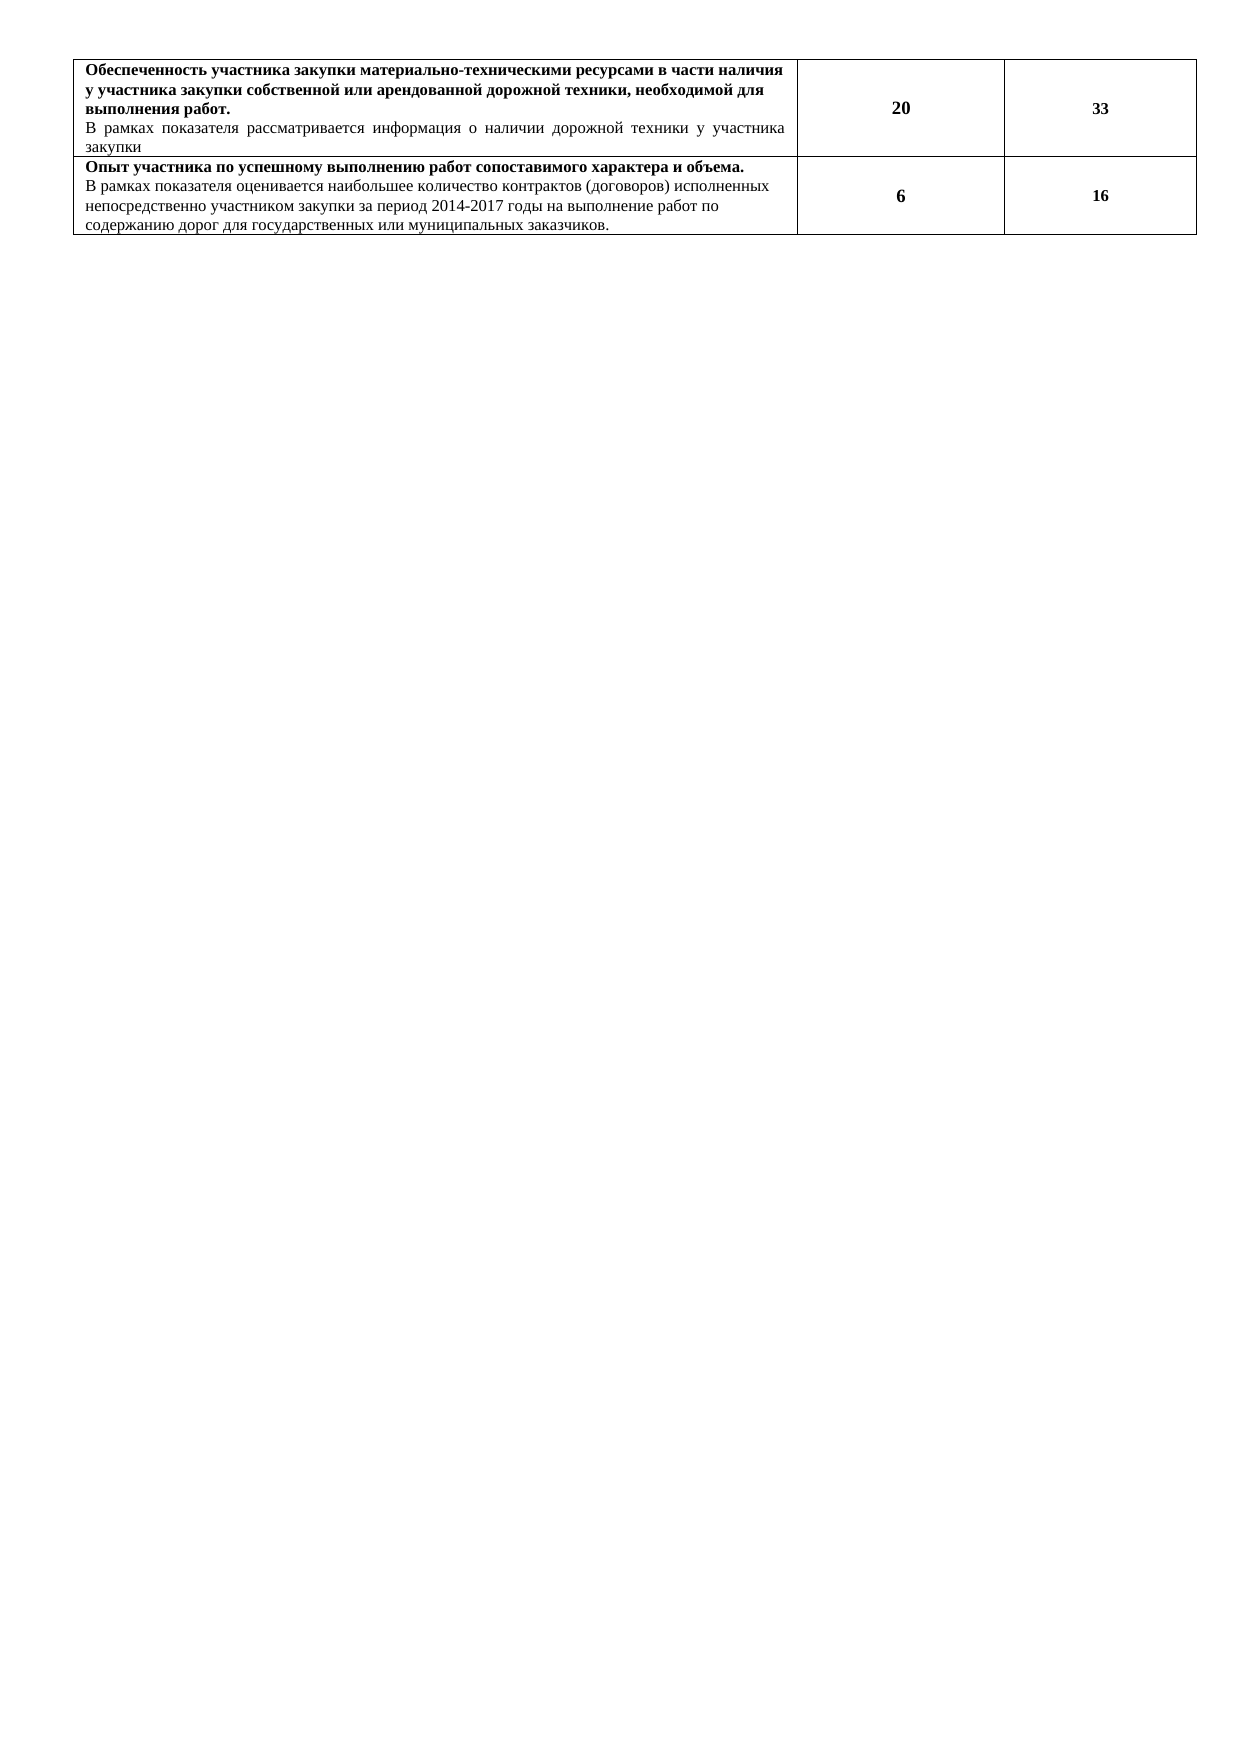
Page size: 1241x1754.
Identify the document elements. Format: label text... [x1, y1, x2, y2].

table_cell 16 [1005, 157, 1196, 234]
table_cell 6 [798, 157, 1004, 234]
table_cell 20 [798, 60, 1004, 156]
table_cell 33 [1005, 60, 1196, 156]
table_cell Обеспеченность участника закупки материально-техническими ресурсами в части наличия у участника закупки собственной или арендованной дорожной техники, необходимой для выполнения работ. В рамках показателя рассматривается информация о наличии дорожной техники у участника закупки [74, 60, 797, 156]
table_cell Опыт участника по успешному выполнению работ сопоставимого характера и объема. В рамках показателя оценивается наибольшее количество контрактов (договоров) исполненных непосредственно участником закупки за период 2014-2017 годы на выполнение работ по содержанию дорог для государственных или муниципальных заказчиков. [74, 157, 797, 234]
